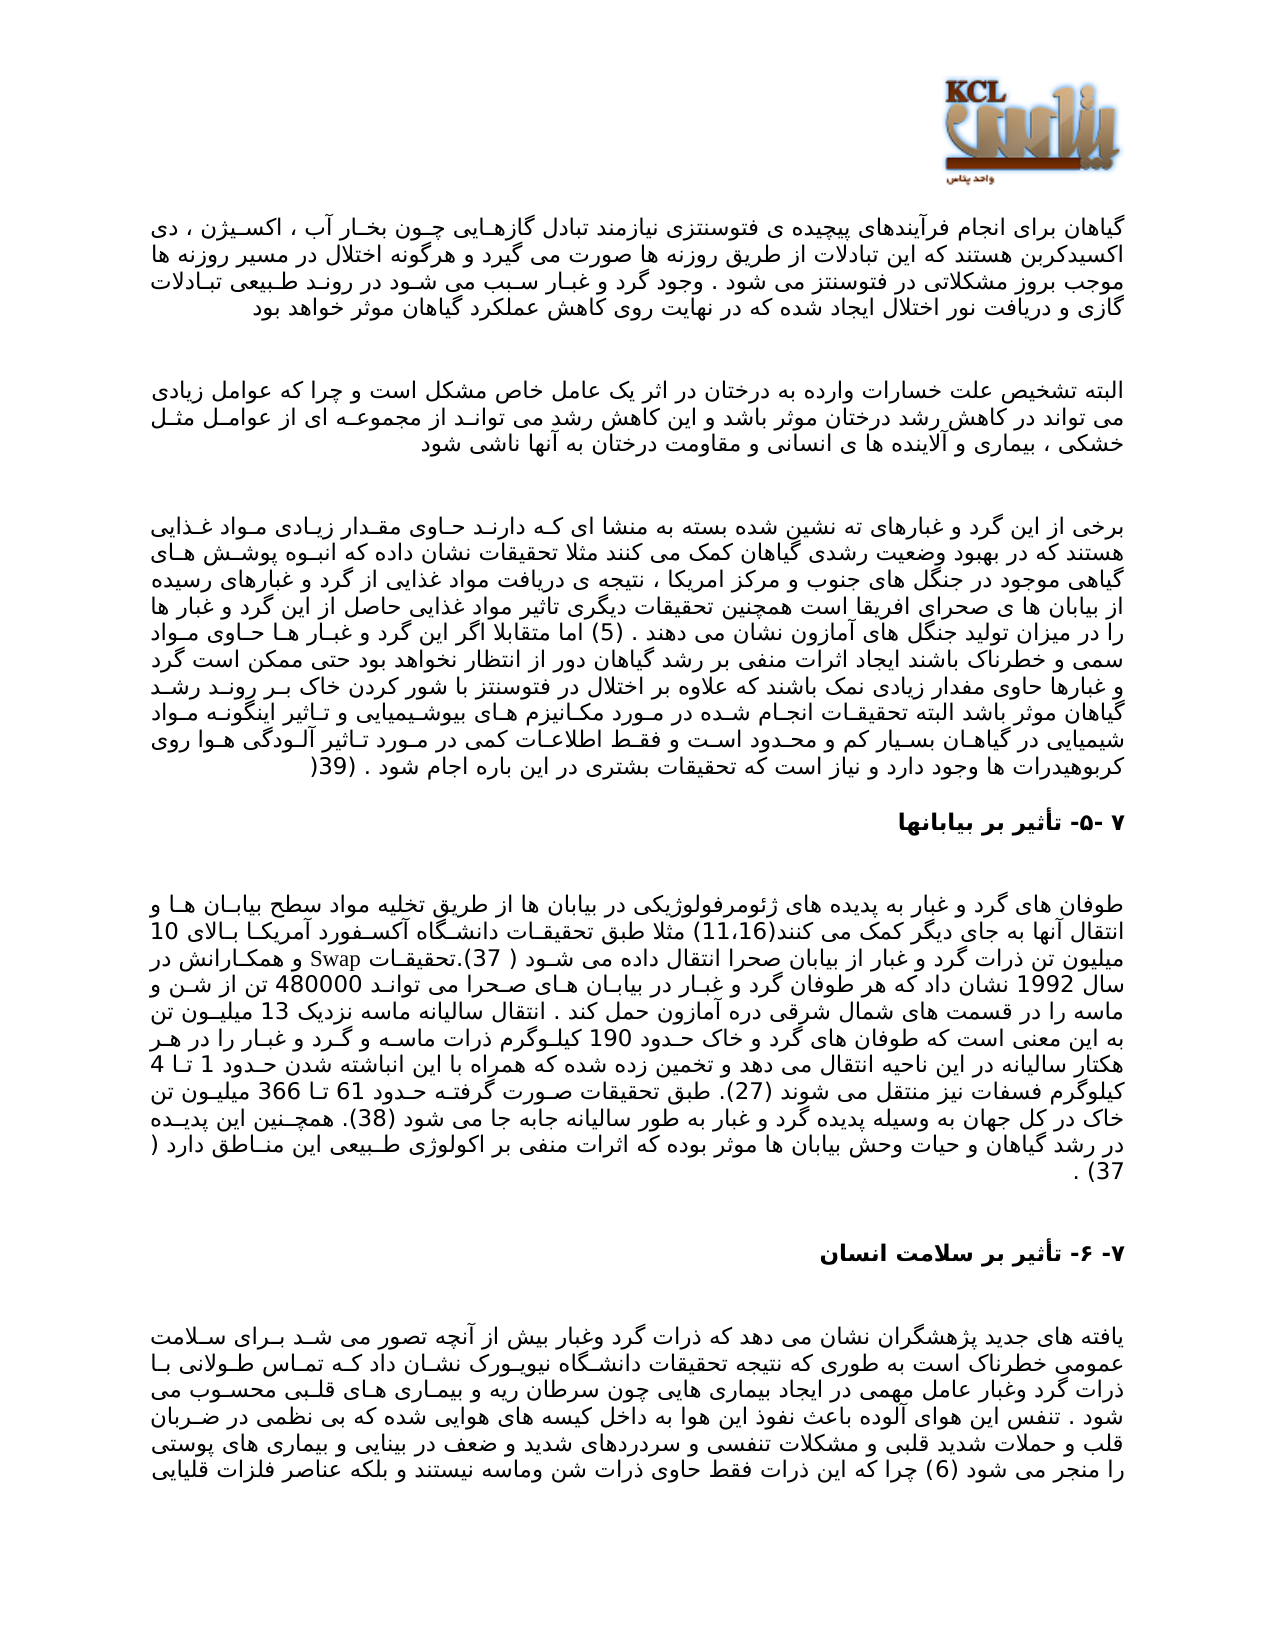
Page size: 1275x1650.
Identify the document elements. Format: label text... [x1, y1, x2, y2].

text برخی از این گرد و غبارهای ته نشین شده بسته به منشا ای که دارند حاوی مقدار زیادی مواد غذایی هستند که در بهبود وضعیت رشدی گیاهان کمک می کنند مثلا تحقیقات نشان داده که انبوه پوشش های گیاهی موجود در جنگل های جنوب و مرکز امریکا ، نتیجه ی دریافت مواد غذایی از گرد و غبارهای رسیده از بیابان ها ی صحرای افریقا است همچنین تحقیقات دیگری تاثیر مواد غذایی حاصل از این گرد و غبار ها را در میزان تولید جنگل های آمازون نشان می دهند . (5) اما متقابلا اگر این گرد و غبار ها حاوی مواد سمی و خطرناک باشند ایجاد اثرات منفی بر رشد گیاهان دور از انتظار نخواهد بود حتی ممکن است گرد و غبارها حاوی مفدار زیادی نمک باشند که علاوه بر اختلال در فتوسنتز با شور کردن خاک بر روند رشد گیاهان موثر باشد البته تحقیقات انجام شده در مورد مکانیزم های بیوشیمیایی و تاثیر اینگونه مواد شیمیایی در گیاهان بسیار کم و محدود است و فقط اطلاعات کمی در مورد تاثیر آلودگی هوا روی کربوهیدرات ها وجود دارد و نیاز است که تحقیقات بشتری در این باره اجام شود . (39( [150, 486, 1125, 779]
text البته تشخیص علت خسارات وارده به درختان در اثر یک عامل خاص مشکل است و چرا که عوامل زیادی می تواند در کاهش رشد درختان موثر باشد و این کاهش رشد می تواند از مجموعه ای از عوامل مثل خشکی ، بیماری و آلاینده ها ی انسانی و مقاومت درختان به آنها ناشی شود [150, 350, 1125, 457]
text ۷- ۶- تأثیر بر سلامت انسان [150, 1214, 1125, 1267]
text ۷ -۵- تأثیر بر بیابانها [150, 809, 1125, 835]
picture [941, 75, 1125, 188]
text گیاهان برای انجام فرآیندهای پیچیده ی فتوسنتزی نیازمند تبادل گازهایی چون بخار آب ، اکسیژن ، دی اکسیدکربن هستند که این تبادلات از طریق روزنه ها صورت می گیرد و هرگونه اختلال در مسیر روزنه ها موجب بروز مشکلاتی در فتوسنتز می شود . وجود گرد و غبار سبب می شود در روند طبیعی تبادلات گازی و دریافت نور اختلال ایجاد شده که در نهایت روی کاهش عملکرد گیاهان موثر خواهد بود [150, 188, 1125, 321]
text طوفان های گرد و غبار به پدیده های ژئومرفولوژیکی در بیابان ها از طریق تخلیه مواد سطح بیابان ها و انتقال آنها به جای دیگر کمک می کنند(11،16) مثلا طبق تحقیقات دانشگاه آکسفورد آمریکا بالای 10 میلیون تن ذرات گرد و غبار از بیابان صحرا انتقال داده می شود ( 37).تحقیقات Swap و همکارانش در سال 1992 نشان داد که هر طوفان گرد و غبار در بیابان های صحرا می تواند 480000 تن از شن و ماسه را در قسمت های شمال شرقی دره آمازون حمل کند . انتقال سالیانه ماسه نزدیک 13 میلیون تن به این معنی است که طوفان های گرد و خاک حدود 190 کیلوگرم ذرات ماسه و گرد و غبار را در هر هکتار سالیانه در این ناحیه انتقال می دهد و تخمین زده شده که همراه با این انباشته شدن حدود 1 تا 4 کیلوگرم فسفات نیز منتقل می شوند (27). طبق تحقیقات صورت گرفته حدود 61 تا 366 میلیون تن خاک در کل جهان به وسیله پدیده گرد و غبار به طور سالیانه جابه جا می شود (38). همچنین این پدیده در رشد گیاهان و حیات وحش بیابان ها موثر بوده که اثرات منفی بر اکولوژی طبیعی این مناطق دارد (37) . [150, 864, 1125, 1185]
